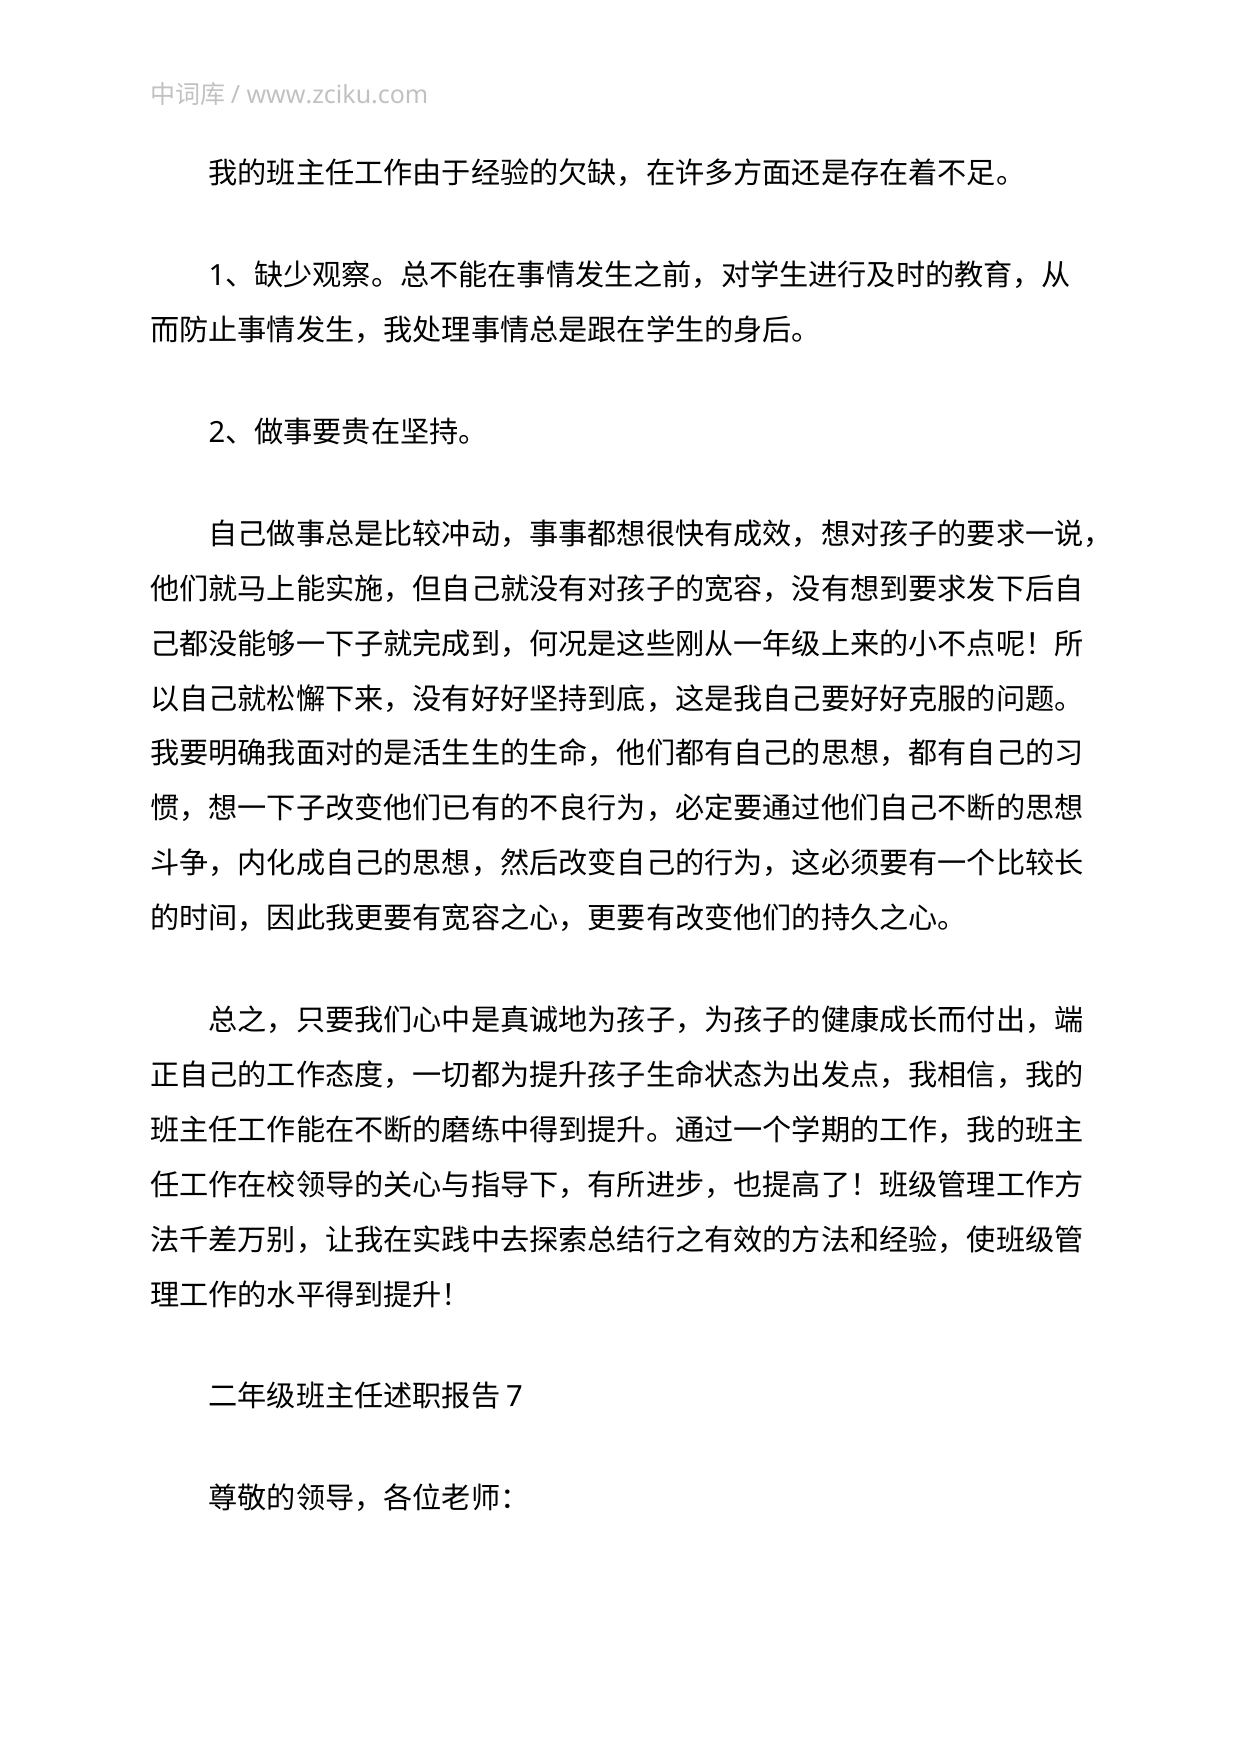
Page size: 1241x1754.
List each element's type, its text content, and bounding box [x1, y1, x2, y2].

text 二年级班主任述职报告7 [150, 1373, 1090, 1415]
text 我的班主任工作由于经验的欠缺，在许多方面还是存在着不足。 [150, 150, 1090, 192]
text 1、缺少观察。总不能在事情发生之前，对学生进行及时的教育，从而防止事情发生，我处理事情总是跟在学生的身后。 [150, 252, 1090, 349]
text 2、做事要贵在坚持。 [150, 408, 1090, 451]
text 自己做事总是比较冲动，事事都想很快有成效，想对孩子的要求一说，他们就马上能实施，但自己就没有对孩子的宽容，没有想到要求发下后自己都没能够一下子就完成到，何况是这些刚从一年级上来的小不点呢！所以自己就松懈下来，没有好好坚持到底，这是我自己要好好克服的问题。我要明确我面对的是活生生的生命，他们都有自己的思想，都有自己的习惯，想一下子改变他们已有的不良行为，必定要通过他们自己不断的思想斗争，内化成自己的思想，然后改变自己的行为，这必须要有一个比较长的时间，因此我更要有宽容之心，更要有改变他们的持久之心。 [150, 511, 1090, 937]
text 总之，只要我们心中是真诚地为孩子，为孩子的健康成长而付出，端正自己的工作态度，一切都为提升孩子生命状态为出发点，我相信，我的班主任工作能在不断的磨练中得到提升。通过一个学期的工作，我的班主任工作在校领导的关心与指导下，有所进步，也提高了！班级管理工作方法千差万别，让我在实践中去探索总结行之有效的方法和经验，使班级管理工作的水平得到提升！ [150, 997, 1090, 1313]
text 尊敬的领导，各位老师： [150, 1475, 1090, 1517]
